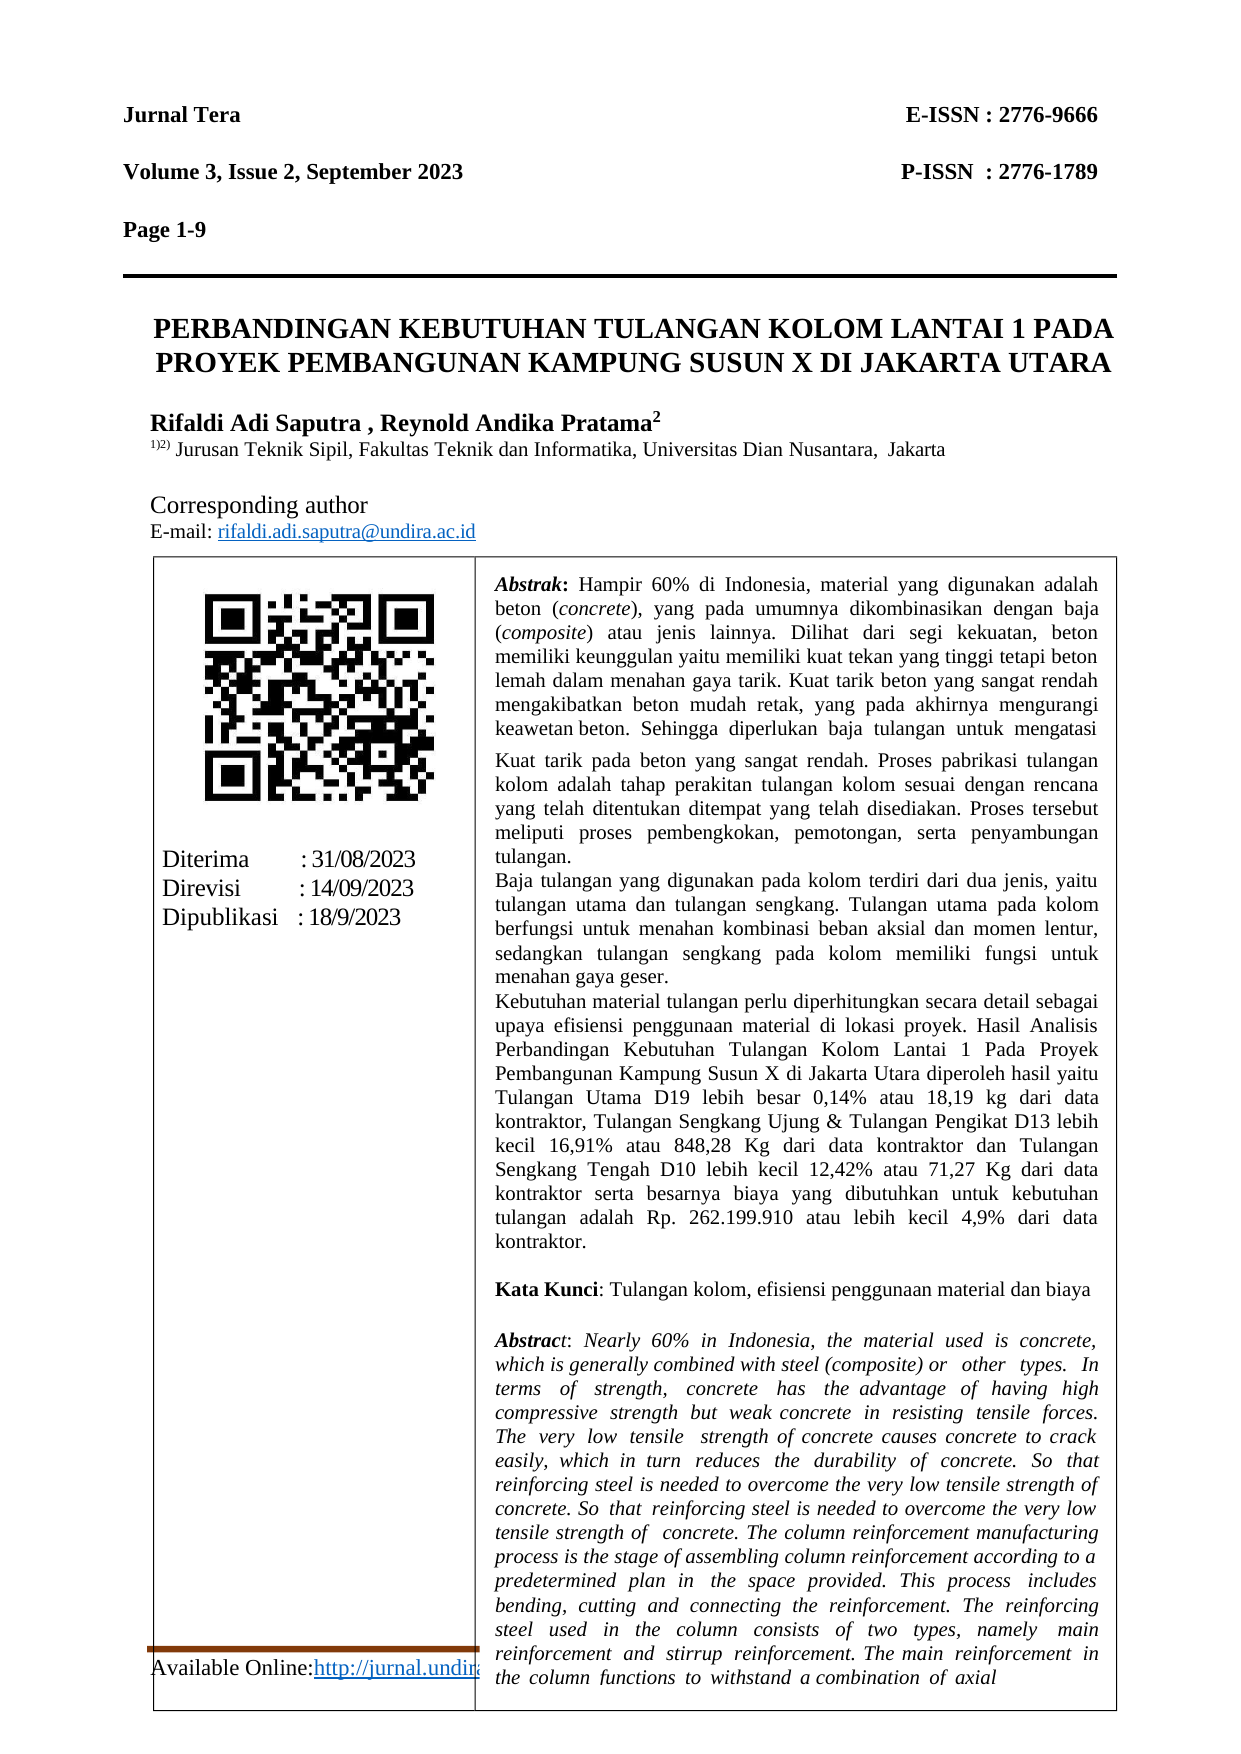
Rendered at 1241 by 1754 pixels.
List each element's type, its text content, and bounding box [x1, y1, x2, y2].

subtitle Rifaldi Adi Saputra , Reynold Andika Pratama2 [150, 406, 1117, 437]
text Diterima : 31/08/2023 [162, 844, 479, 873]
text E-mail: rifaldi.adi.saputra@undira.ac.id [150, 519, 1117, 543]
text 1)2) Jurusan Teknik Sipil, Fakultas Teknik dan Informatika, Universitas Dian Nusantara, Jakarta [150, 437, 1117, 461]
text Dipublikasi : 18/9/2023 [162, 902, 479, 931]
picture [203, 588, 436, 805]
subtitle PERBANDINGAN KEBUTUHAN TULANGAN KOLOM LANTAI 1 PADA PROYEK PEMBANGUNAN KAMPUNG SUSUN X DI JAKARTA UTARA [150, 311, 1117, 378]
text Direvisi : 14/09/2023 [162, 873, 479, 902]
text Corresponding author [150, 490, 1117, 519]
